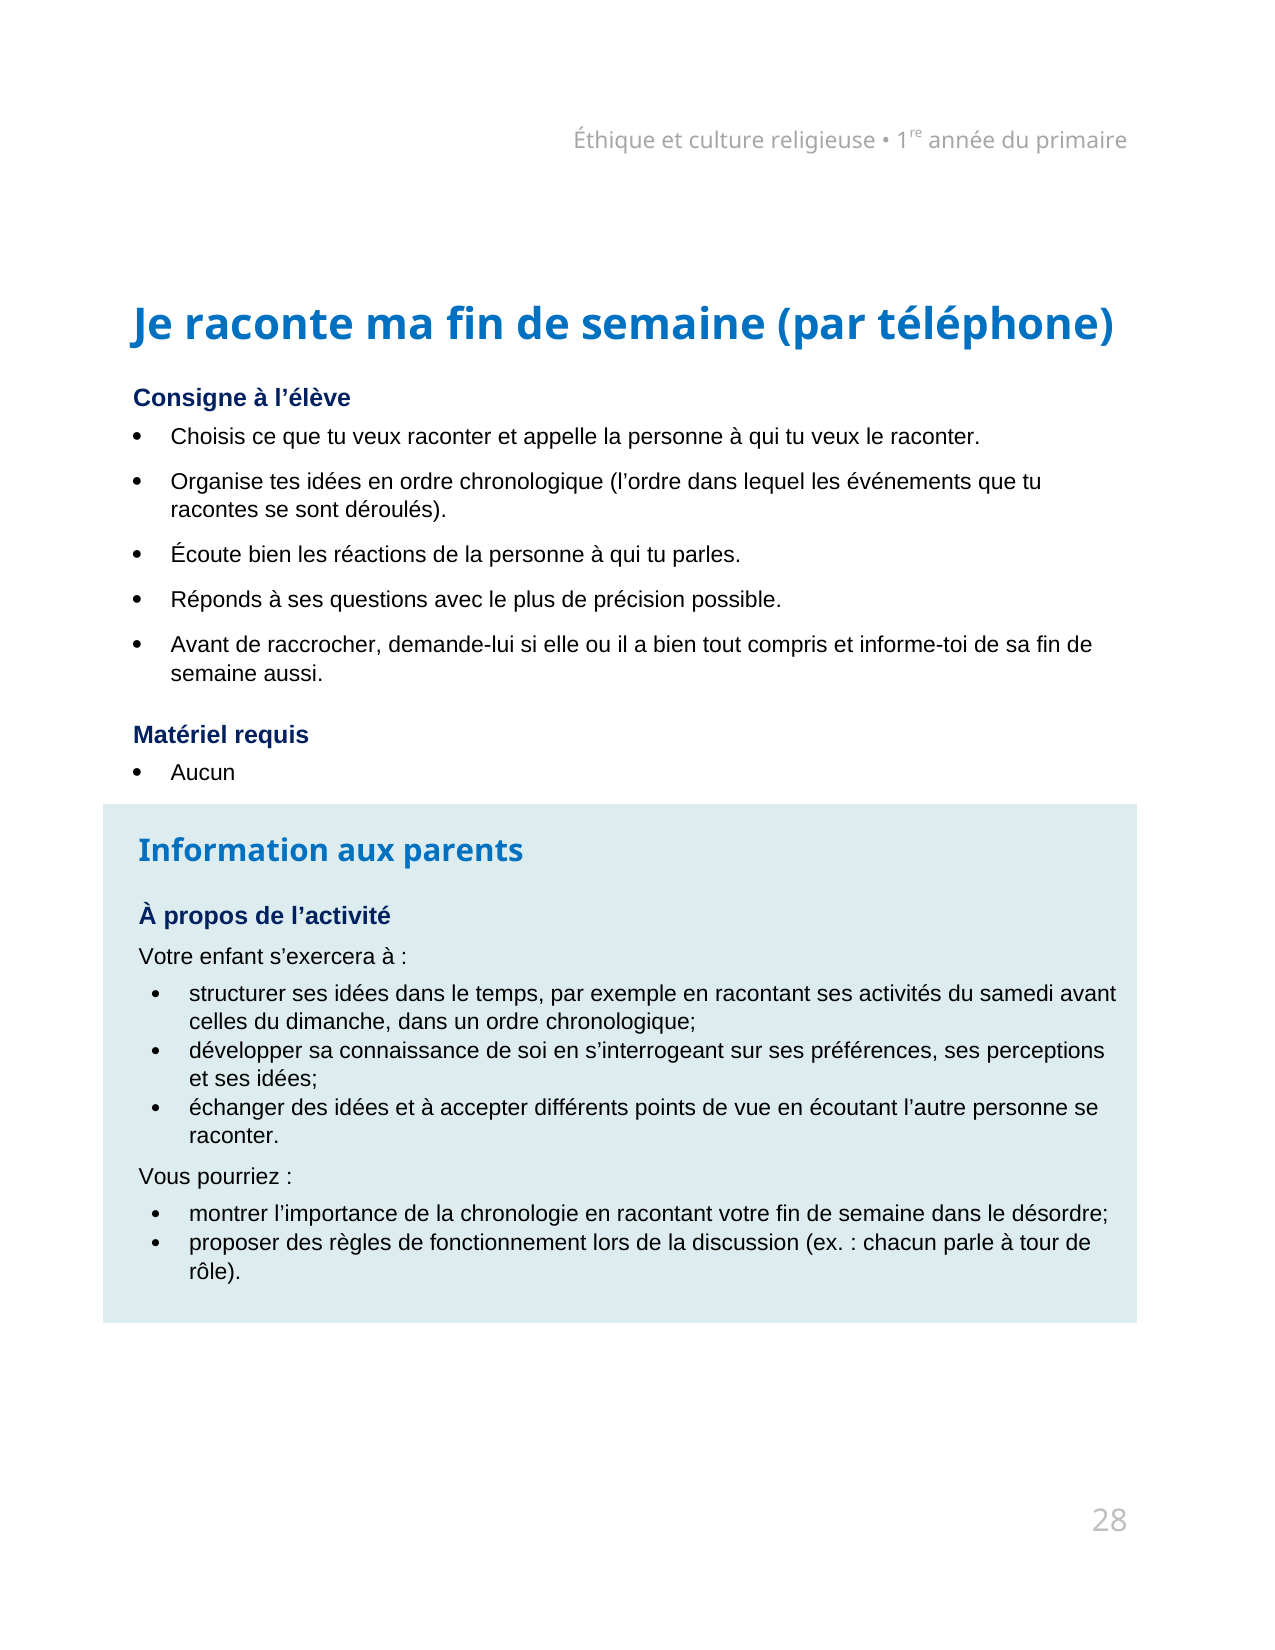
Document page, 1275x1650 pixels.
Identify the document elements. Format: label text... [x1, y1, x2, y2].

list Écoute bien les réactions de la personne à qui tu parles. [133, 541, 1127, 568]
text Je raconte ma fin de semaine (par téléphone) [133, 293, 1127, 352]
table_header Information aux parents À propos de l’activité Votre enfant s’exercera à : structurer ses idées dans le temps, par exemple en racontant ses activités du samedi avant celles du dimanche, dans un ordre chronologique; développer sa connaissance de soi en s’interrogeant sur ses préférences, ses perceptions et ses idées; échanger des idées et à accepter différents points de vue en écoutant l’autre personne se raconter. Vous pourriez : montrer l’importance de la chronologie en racontant votre fin de semaine dans le désordre; proposer des règles de fonctionnement lors de la discussion (ex. : chacun parle à tour de rôle). [103, 804, 1137, 1323]
text Consigne à l’élève [133, 383, 1048, 412]
list Choisis ce que tu veux raconter et appelle la personne à qui tu veux le raconter. [133, 423, 1127, 449]
list Aucun [133, 759, 1127, 785]
list Réponds à ses questions avec le plus de précision possible. [133, 586, 1127, 613]
text Matériel requis [133, 719, 1048, 748]
list Avant de raccrocher, demande-lui si elle ou il a bien tout compris et informe-toi de sa fin de semaine aussi. [133, 631, 1127, 686]
list Organise tes idées en ordre chronologique (l’ordre dans lequel les événements que tu racontes se sont déroulés). [133, 468, 1127, 522]
